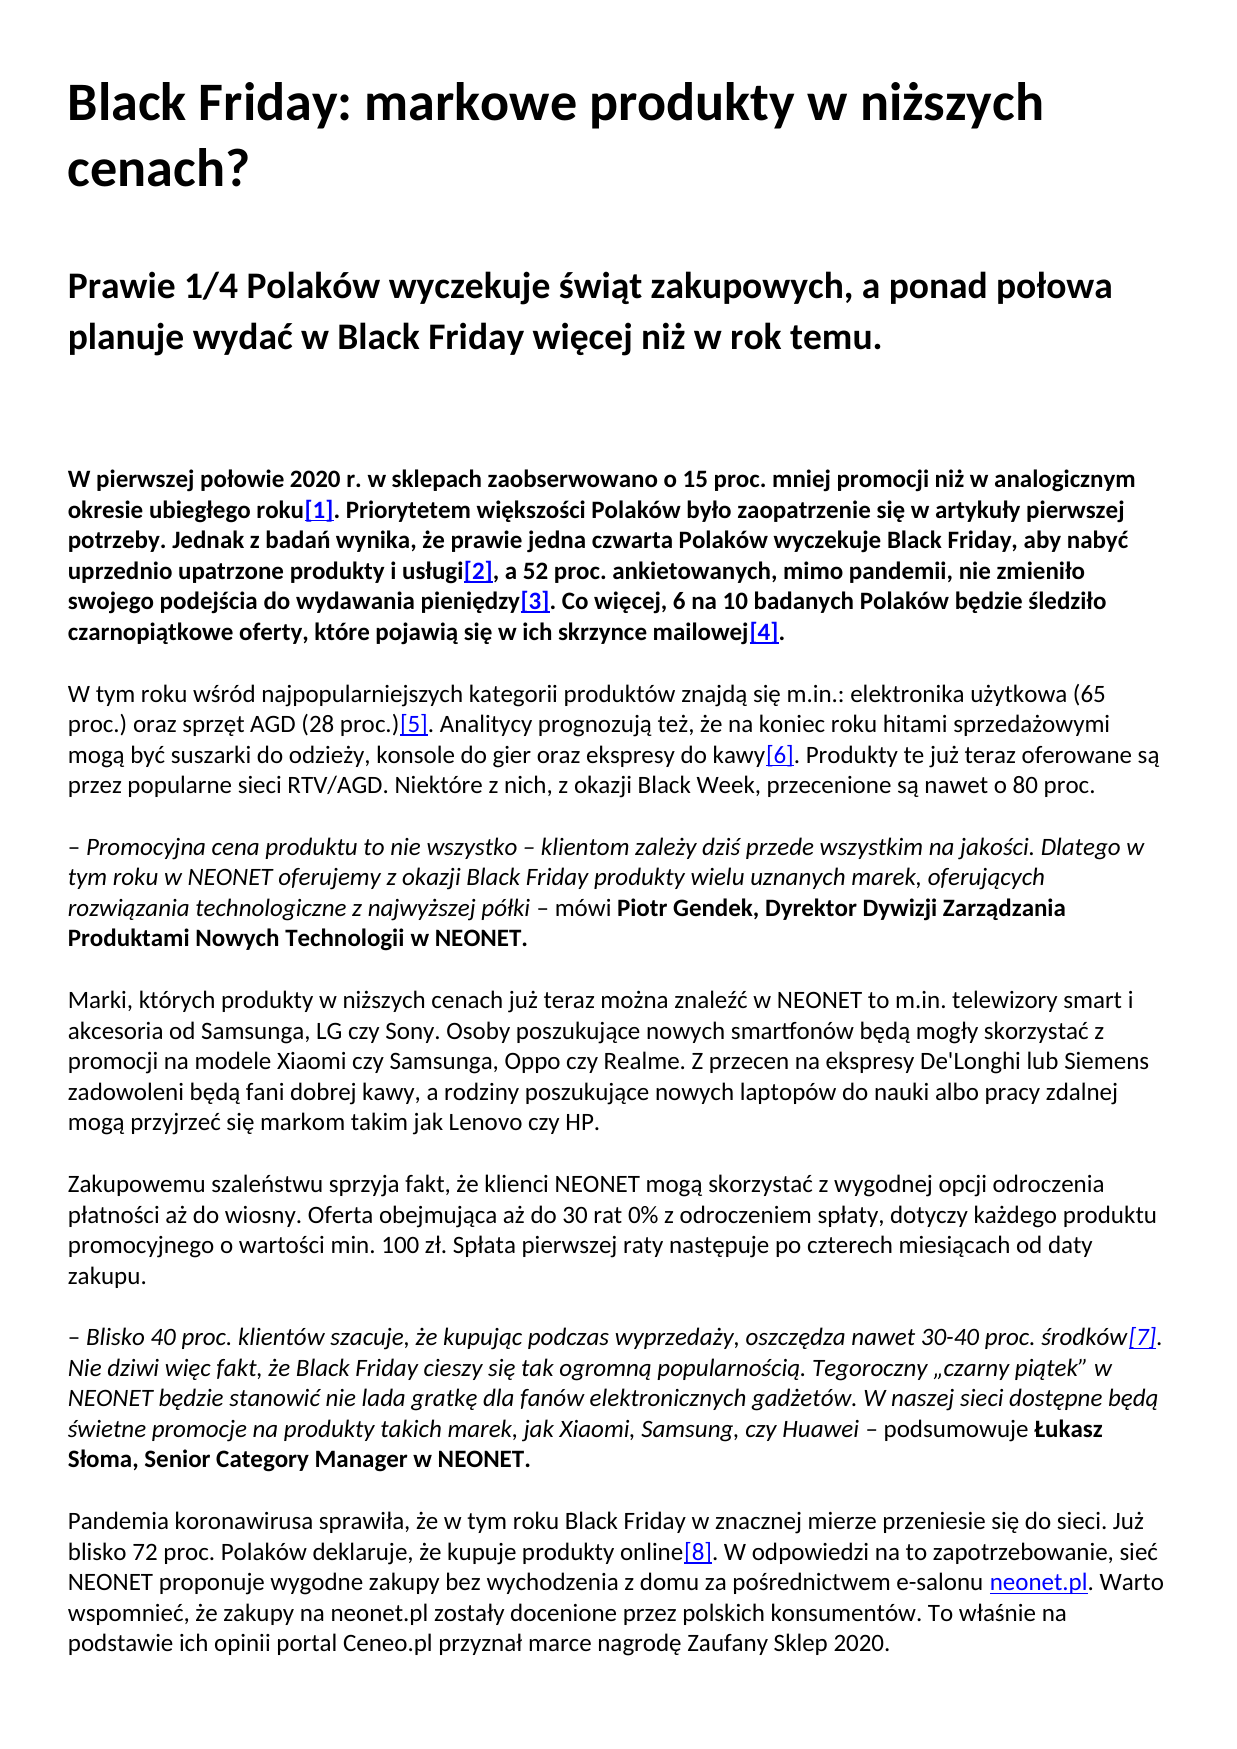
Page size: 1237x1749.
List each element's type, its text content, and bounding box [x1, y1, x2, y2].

text – Promocyjna cena produktu to nie wszystko – klientom zależy dziś przede wszystkim na jakości. Dlatego w tym roku w NEONET oferujemy z okazji Black Friday produkty wielu uznanych marek, oferujących rozwiązania technologiczne z najwyższej półki – mówi Piotr Gendek, Dyrektor Dywizji Zarządzania Produktami Nowych Technologii w NEONET. [68, 831, 1169, 953]
text – Blisko 40 proc. klientów szacuje, że kupując podczas wyprzedaży, oszczędza nawet 30-40 proc. środków[7]. Nie dziwi więc fakt, że Black Friday cieszy się tak ogromną popularnością. Tegoroczny „czarny piątek” w NEONET będzie stanowić nie lada gratkę dla fanów elektronicznych gadżetów. W naszej sieci dostępne będą świetne promocje na produkty takich marek, jak Xiaomi, Samsung, czy Huawei – podsumowuje Łukasz Słoma, Senior Category Manager w NEONET. [68, 1322, 1169, 1474]
text W tym roku wśród najpopularniejszych kategorii produktów znajdą się m.in.: elektronika użytkowa (65 proc.) oraz sprzęt AGD (28 proc.)[5]. Analitycy prognozują też, że na koniec roku hitami sprzedażowymi mogą być suszarki do odzieży, konsole do gier oraz ekspresy do kawy[6]. Produkty te już teraz oferowane są przez popularne sieci RTV/AGD. Niektóre z nich, z okazji Black Week, przecenione są nawet o 80 proc. [68, 678, 1169, 800]
text W pierwszej połowie 2020 r. w sklepach zaobserwowano o 15 proc. mniej promocji niż w analogicznym okresie ubiegłego roku[1]. Priorytetem większości Polaków było zaopatrzenie się w artykuły pierwszej potrzeby. Jednak z badań wynika, że prawie jedna czwarta Polaków wyczekuje Black Friday, aby nabyć uprzednio upatrzone produkty i usługi[2], a 52 proc. ankietowanych, mimo pandemii, nie zmieniło swojego podejścia do wydawania pieniędzy[3]. Co więcej, 6 na 10 badanych Polaków będzie śledziło czarnopiątkowe oferty, które pojawią się w ich skrzynce mailowej[4]. [68, 463, 1169, 646]
text Marki, których produkty w niższych cenach już teraz można znaleźć w NEONET to m.in. telewizory smart i akcesoria od Samsunga, LG czy Sony. Osoby poszukujące nowych smartfonów będą mogły skorzystać z promocji na modele Xiaomi czy Samsunga, Oppo czy Realme. Z przecen na ekspresy De'Longhi lub Siemens zadowoleni będą fani dobrej kawy, a rodziny poszukujące nowych laptopów do nauki albo pracy zdalnej mogą przyjrzeć się markom takim jak Lenovo czy HP. [68, 984, 1169, 1137]
text Pandemia koronawirusa sprawiła, że w tym roku Black Friday w znacznej mierze przeniesie się do sieci. Już blisko 72 proc. Polaków deklaruje, że kupuje produkty online[8]. W odpowiedzi na to zapotrzebowanie, sieć NEONET proponuje wygodne zakupy bez wychodzenia z domu za pośrednictwem e-salonu neonet.pl. Warto wspomnieć, że zakupy na neonet.pl zostały docenione przez polskich konsumentów. To właśnie na podstawie ich opinii portal Ceneo.pl przyznał marce nagrodę Zaufany Sklep 2020. [68, 1505, 1169, 1658]
text Prawie 1/4 Polaków wyczekuje świąt zakupowych, a ponad połowa planuje wydać w Black Friday więcej niż w rok temu. [68, 262, 1169, 359]
text Black Friday: markowe produkty w niższych cenach? [68, 68, 1169, 200]
text Zakupowemu szaleństwu sprzyja fakt, że klienci NEONET mogą skorzystać z wygodnej opcji odroczenia płatności aż do wiosny. Oferta obejmująca aż do 30 rat 0% z odroczeniem spłaty, dotyczy każdego produktu promocyjnego o wartości min. 100 zł. Spłata pierwszej raty następuje po czterech miesiącach od daty zakupu. [68, 1168, 1169, 1290]
